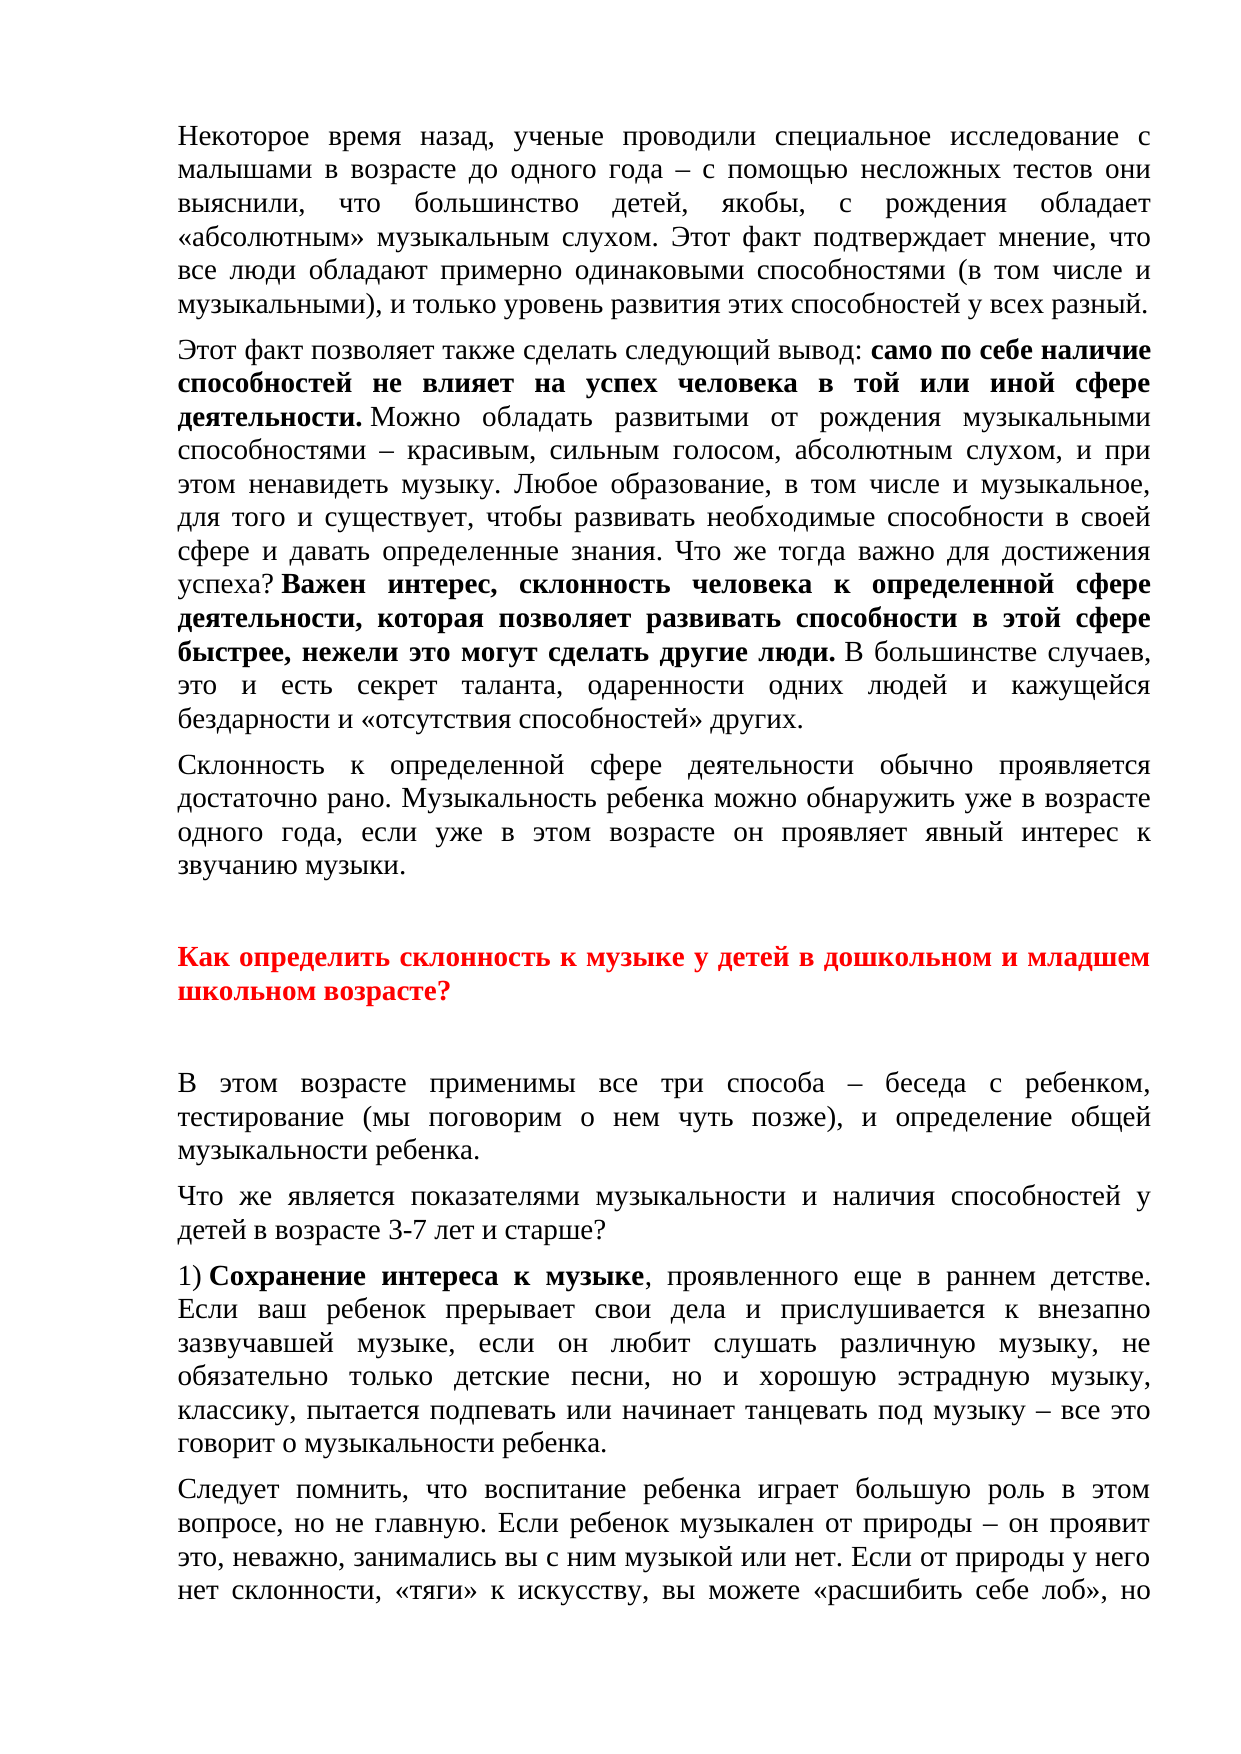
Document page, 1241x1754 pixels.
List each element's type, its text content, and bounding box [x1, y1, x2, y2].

text 1) Сохранение интереса к музыке, проявленного еще в раннем детстве. Если ваш ребенок прерывает свои дела и прислушивается к внезапно зазвучавшей музыке, если он любит слушать различную музыку, не обязательно только детские песни, но и хорошую эстрадную музыку, классику, пытается подпевать или начинает танцевать под музыку – все это говорит о музыкальности ребенка. [177, 1258, 1152, 1459]
text Как определить склонность к музыке у детей в дошкольном и младшем школьном возрасте? [177, 939, 1152, 1007]
text Этот факт позволяет также сделать следующий вывод: само по себе наличие способностей не влияет на успех человека в той или иной сфере деятельности. Можно обладать развитыми от рождения музыкальными способностями – красивым, сильным голосом, абсолютным слухом, и при этом ненавидеть музыку. Любое образование, в том числе и музыкальное, для того и существует, чтобы развивать необходимые способности в своей сфере и давать определенные знания. Что же тогда важно для достижения успеха? Важен интерес, склонность человека к определенной сфере деятельности, которая позволяет развивать способности в этой сфере быстрее, нежели это могут сделать другие люди. В большинстве случаев, это и есть секрет таланта, одаренности одних людей и кажущейся бездарности и «отсутствия способностей» других. [177, 332, 1152, 734]
text Некоторое время назад, ученые проводили специальное исследование с малышами в возрасте до одного года – с помощью несложных тестов они выяснили, что большинство детей, якобы, с рождения обладает «абсолютным» музыкальным слухом. Этот факт подтверждает мнение, что все люди обладают примерно одинаковыми способностями (в том числе и музыкальными), и только уровень развития этих способностей у всех разный. [177, 118, 1152, 319]
text В этом возрасте применимы все три способа – беседа с ребенком, тестирование (мы поговорим о нем чуть позже), и определение общей музыкальности ребенка. [177, 1065, 1152, 1166]
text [177, 1472, 1152, 1606]
text Склонность к определенной сфере деятельности обычно проявляется достаточно рано. Музыкальность ребенка можно обнаружить уже в возрасте одного года, если уже в этом возрасте он проявляет явный интерес к звучанию музыки. [177, 747, 1152, 881]
text Что же является показателями музыкальности и наличия способностей у детей в возрасте 3-7 лет и старше? [177, 1178, 1152, 1245]
